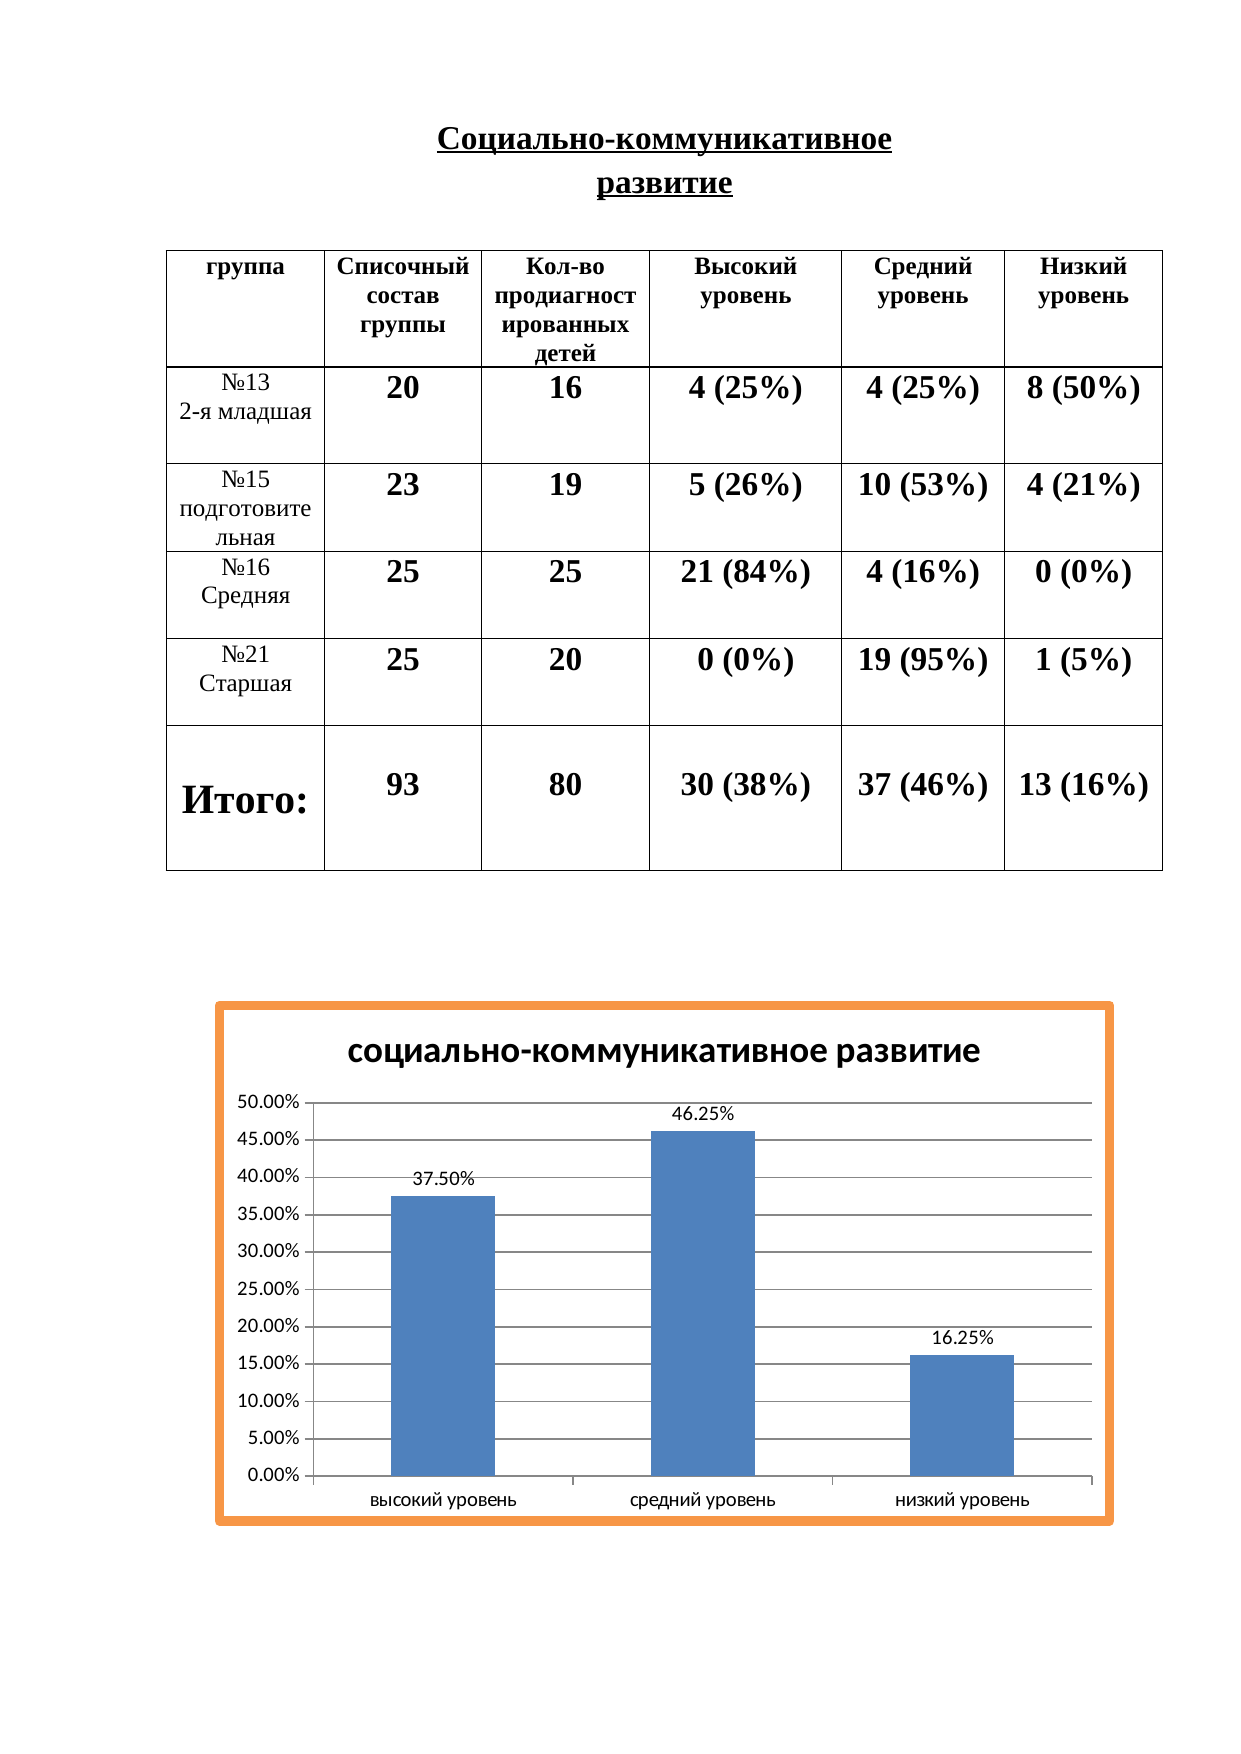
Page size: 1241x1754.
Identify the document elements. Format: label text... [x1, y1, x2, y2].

table_header Списочный состав группы [325, 251, 481, 366]
table_cell 37 (46%) [842, 726, 1004, 870]
table_cell 21 (84%) [650, 552, 841, 638]
table_cell 5 (26%) [650, 464, 841, 551]
table_cell 4 (16%) [842, 552, 1004, 638]
table_header Средний уровень [842, 251, 1004, 366]
table_cell 10 (53%) [842, 464, 1004, 551]
table_cell 4 (25%) [650, 368, 841, 463]
table_cell 8 (50%) [1005, 368, 1162, 463]
text развитие [177, 162, 1152, 201]
table_cell 19 [482, 464, 649, 551]
table_cell 20 [482, 639, 649, 725]
text Социально-коммуникативное [177, 118, 1152, 156]
table_cell 13 (16%) [1005, 726, 1162, 870]
table_cell 23 [325, 464, 481, 551]
table_cell №13 2-я младшая [167, 368, 324, 463]
table_header группа [167, 251, 324, 366]
table_cell №16 Средняя [167, 552, 324, 638]
table_cell 30 (38%) [650, 726, 841, 870]
table_cell 25 [325, 552, 481, 638]
table_cell №21 Старшая [167, 639, 324, 725]
table_cell 93 [325, 726, 481, 870]
table_header Высокий уровень [650, 251, 841, 366]
table_cell 20 [325, 368, 481, 463]
table_cell 4 (21%) [1005, 464, 1162, 551]
table_cell 25 [325, 639, 481, 725]
table_cell 4 (25%) [842, 368, 1004, 463]
table_cell Итого: [167, 726, 324, 870]
table_cell 1 (5%) [1005, 639, 1162, 725]
table_cell 16 [482, 368, 649, 463]
table_header Низкий уровень [1005, 251, 1162, 366]
table_header Кол-во продиагностированных детей [482, 251, 649, 366]
table_cell 19 (95%) [842, 639, 1004, 725]
table_cell 25 [482, 552, 649, 638]
table_cell 0 (0%) [1005, 552, 1162, 638]
table_cell 0 (0%) [650, 639, 841, 725]
table_cell 80 [482, 726, 649, 870]
table_cell №15 подготовительная [167, 464, 324, 551]
